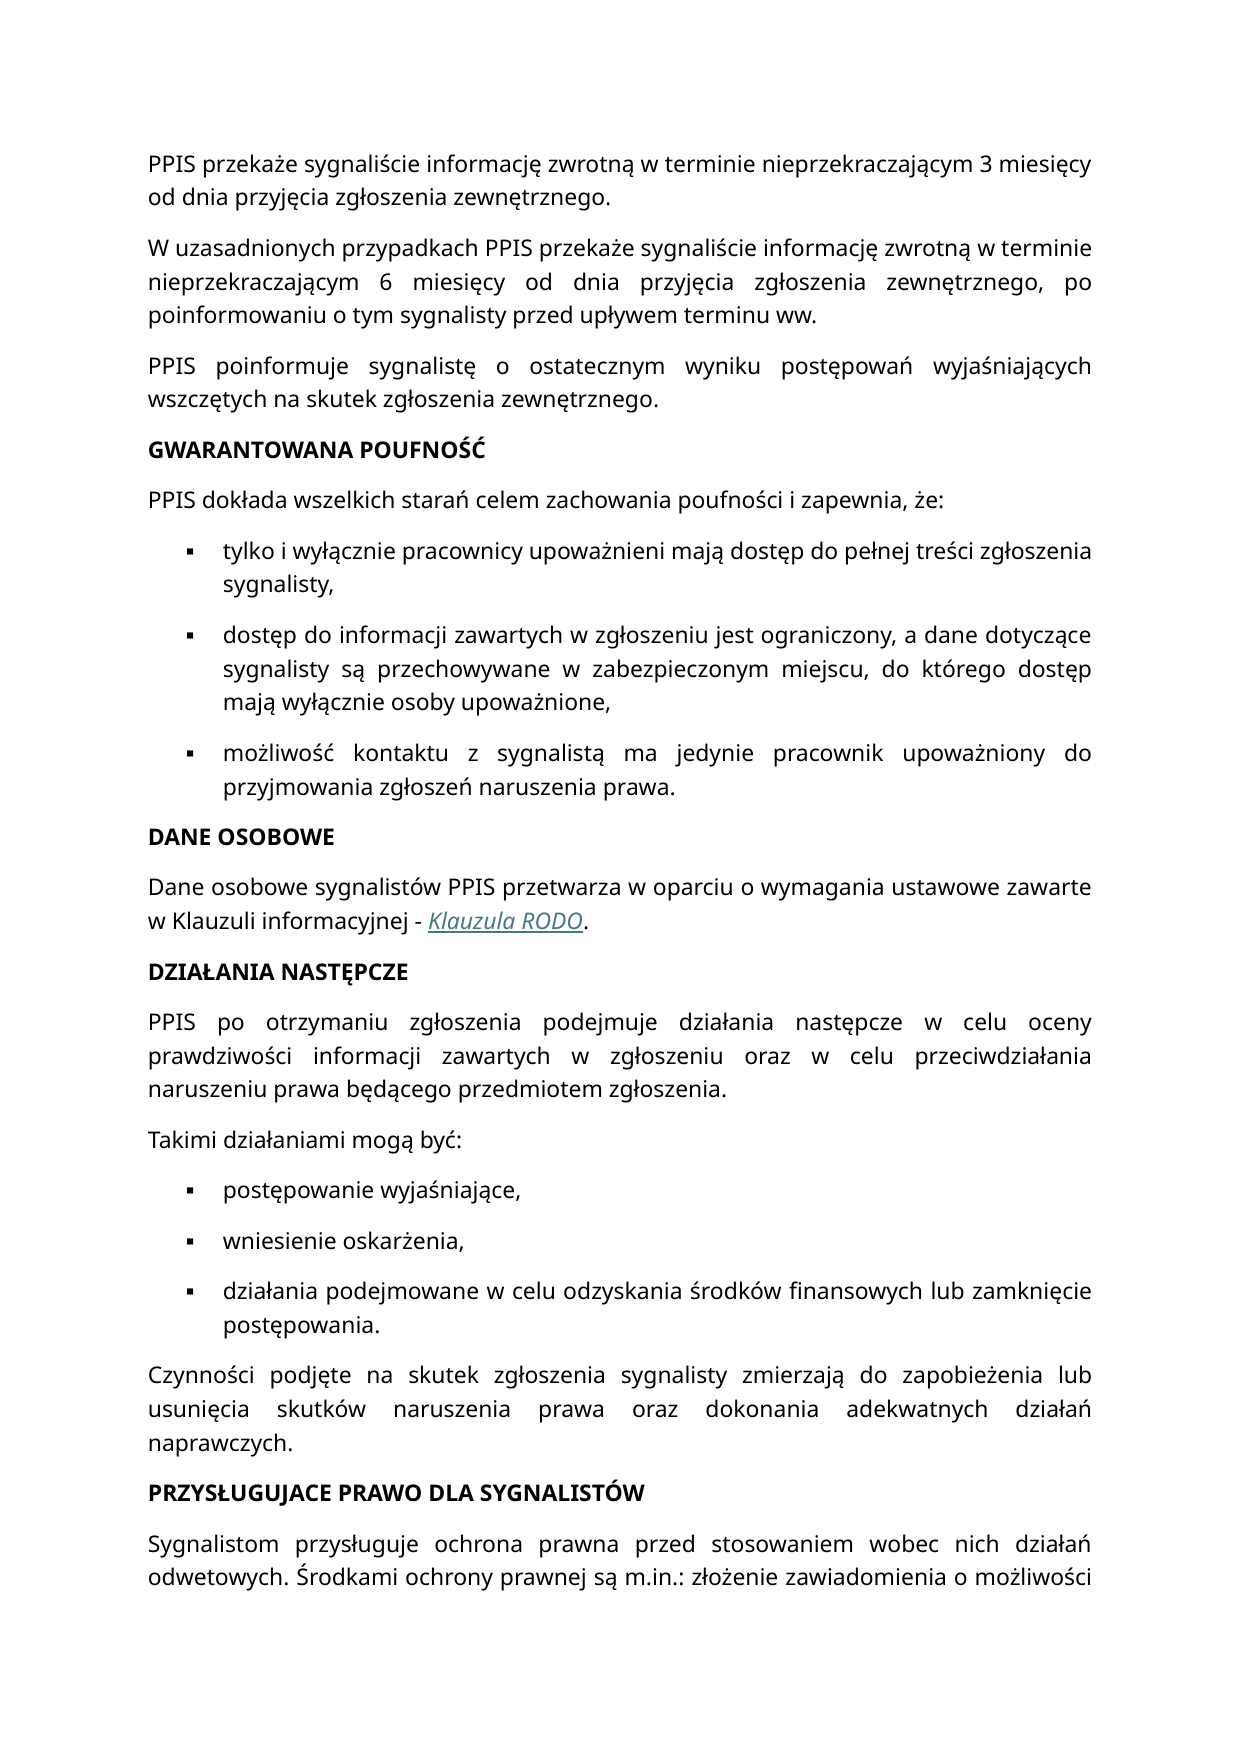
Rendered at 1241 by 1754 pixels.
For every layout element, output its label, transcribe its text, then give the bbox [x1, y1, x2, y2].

list możliwość kontaktu z sygnalistą ma jedynie pracownik upoważniony do przyjmowania zgłoszeń naruszenia prawa. [185, 737, 1093, 802]
text W uzasadnionych przypadkach PPIS przekaże sygnaliście informację zwrotną w terminie nieprzekraczającym 6 miesięcy od dnia przyjęcia zgłoszenia zewnętrznego, po poinformowaniu o tym sygnalisty przed upływem terminu ww. [148, 232, 1093, 331]
text PPIS dokłada wszelkich starań celem zachowania poufności i zapewnia, że: [148, 484, 1093, 516]
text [148, 1528, 1093, 1593]
text DANE OSOBOWE [148, 821, 1093, 852]
list wniesienie oskarżenia, [185, 1225, 1093, 1256]
list dostęp do informacji zawartych w zgłoszeniu jest ograniczony, a dane dotyczące sygnalisty są przechowywane w zabezpieczonym miejscu, do którego dostęp mają wyłącznie osoby upoważnione, [185, 619, 1093, 718]
text Czynności podjęte na skutek zgłoszenia sygnalisty zmierzają do zapobieżenia lub usunięcia skutków naruszenia prawa oraz dokonania adekwatnych działań naprawczych. [148, 1359, 1093, 1458]
text PPIS poinformuje sygnalistę o ostatecznym wyniku postępowań wyjaśniających wszczętych na skutek zgłoszenia zewnętrznego. [148, 350, 1093, 415]
text Takimi działaniami mogą być: [148, 1124, 1093, 1155]
text PPIS po otrzymaniu zgłoszenia podejmuje działania następcze w celu oceny prawdziwości informacji zawartych w zgłoszeniu oraz w celu przeciwdziałania naruszeniu prawa będącego przedmiotem zgłoszenia. [148, 1006, 1093, 1105]
text Dane osobowe sygnalistów PPIS przetwarza w oparciu o wymagania ustawowe zawarte w Klauzuli informacyjnej - Klauzula RODO. [148, 871, 1093, 936]
text GWARANTOWANA POUFNOŚĆ [148, 434, 1093, 465]
text PRZYSŁUGUJACE PRAWO DLA SYGNALISTÓW [148, 1477, 1093, 1508]
list działania podejmowane w celu odzyskania środków finansowych lub zamknięcie postępowania. [185, 1275, 1093, 1340]
list postępowanie wyjaśniające, [185, 1174, 1093, 1206]
text DZIAŁANIA NASTĘPCZE [148, 956, 1093, 987]
list tylko i wyłącznie pracownicy upoważnieni mają dostęp do pełnej treści zgłoszenia sygnalisty, [185, 535, 1093, 600]
text PPIS przekaże sygnaliście informację zwrotną w terminie nieprzekraczającym 3 miesięcy od dnia przyjęcia zgłoszenia zewnętrznego. [148, 148, 1093, 213]
